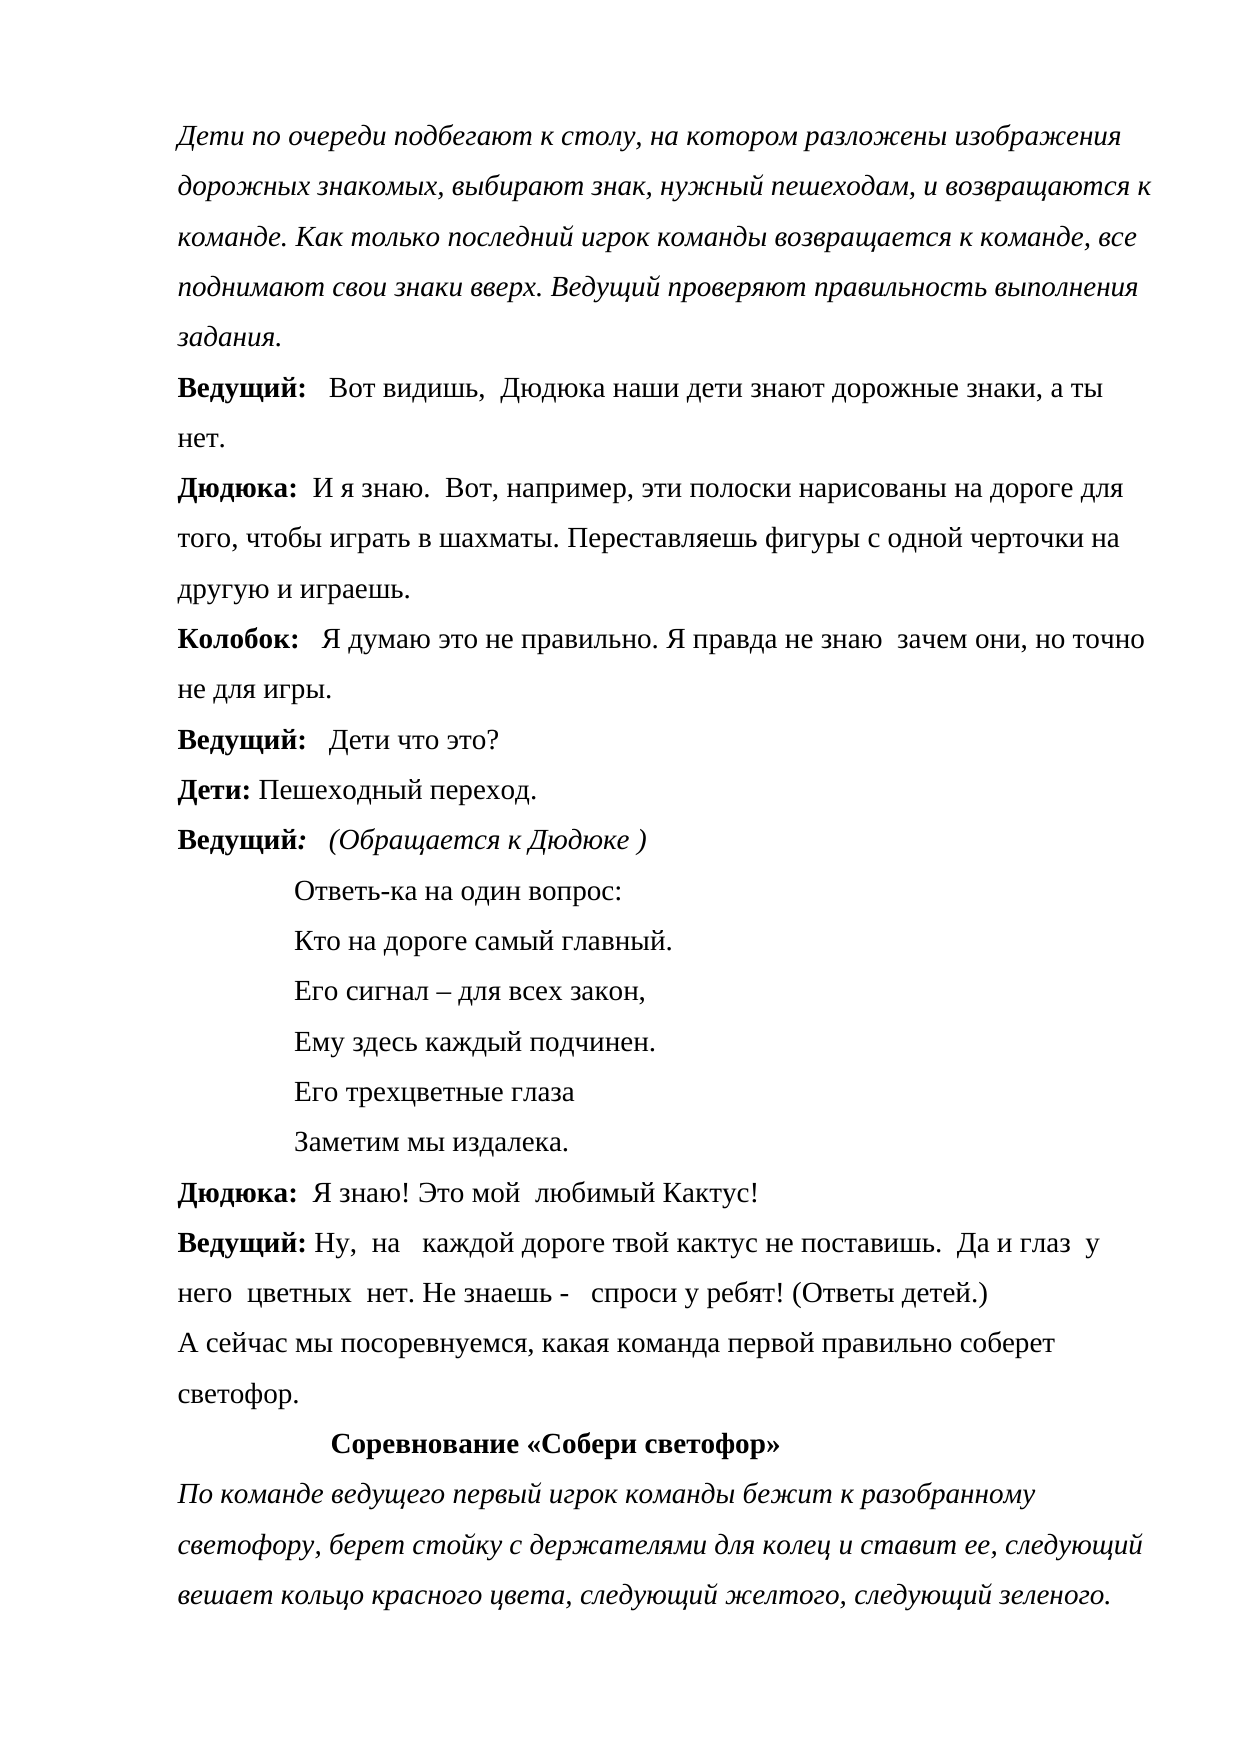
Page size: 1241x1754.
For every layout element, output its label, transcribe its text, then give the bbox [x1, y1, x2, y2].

text Колобок: Я думаю это не правильно. Я правда не знаю зачем они, но точно не для игры. [177, 621, 1152, 705]
text Его сигнал – для всех закон, [177, 973, 1152, 1007]
text Ведущий: (Обращается к Дюдюке ) [177, 822, 1152, 856]
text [177, 1477, 1152, 1611]
text Его трехцветные глаза [177, 1074, 1152, 1108]
text А сейчас мы посоревнуемся, какая команда первой правильно соберет светофор. [177, 1326, 1152, 1409]
text Дети по очереди подбегают к столу, на котором разложены изображения дорожных знакомых, выбирают знак, нужный пешеходам, и возвращаются к команде. Как только последний игрок команды возвращается к команде, все поднимают свои знаки вверх. Ведущий проверяют правильность выполнения задания. [177, 118, 1152, 353]
text Заметим мы издалека. [177, 1124, 1152, 1158]
text Соревнование «Собери светофор» [177, 1426, 1152, 1460]
text Ему здесь каждый подчинен. [177, 1024, 1152, 1057]
text Ведущий: Ну, на каждой дороге твой кактус не поставишь. Да и глаз у него цветных нет. Не знаешь - спроси у ребят! (Ответы детей.) [177, 1225, 1152, 1309]
text Дюдюка: И я знаю. Вот, например, эти полоски нарисованы на дороге для того, чтобы играть в шахматы. Переставляешь фигуры с одной черточки на другую и играешь. [177, 470, 1152, 604]
text Ведущий: Вот видишь, Дюдюка наши дети знают дорожные знаки, а ты нет. [177, 370, 1152, 453]
text Кто на дороге самый главный. [177, 923, 1152, 957]
text Дети: Пешеходный переход. [177, 772, 1152, 806]
text Ведущий: Дети что это? [177, 722, 1152, 755]
text Ответь-ка на один вопрос: [177, 873, 1152, 906]
text Дюдюка: Я знаю! Это мой любимый Кактус! [177, 1175, 1152, 1208]
